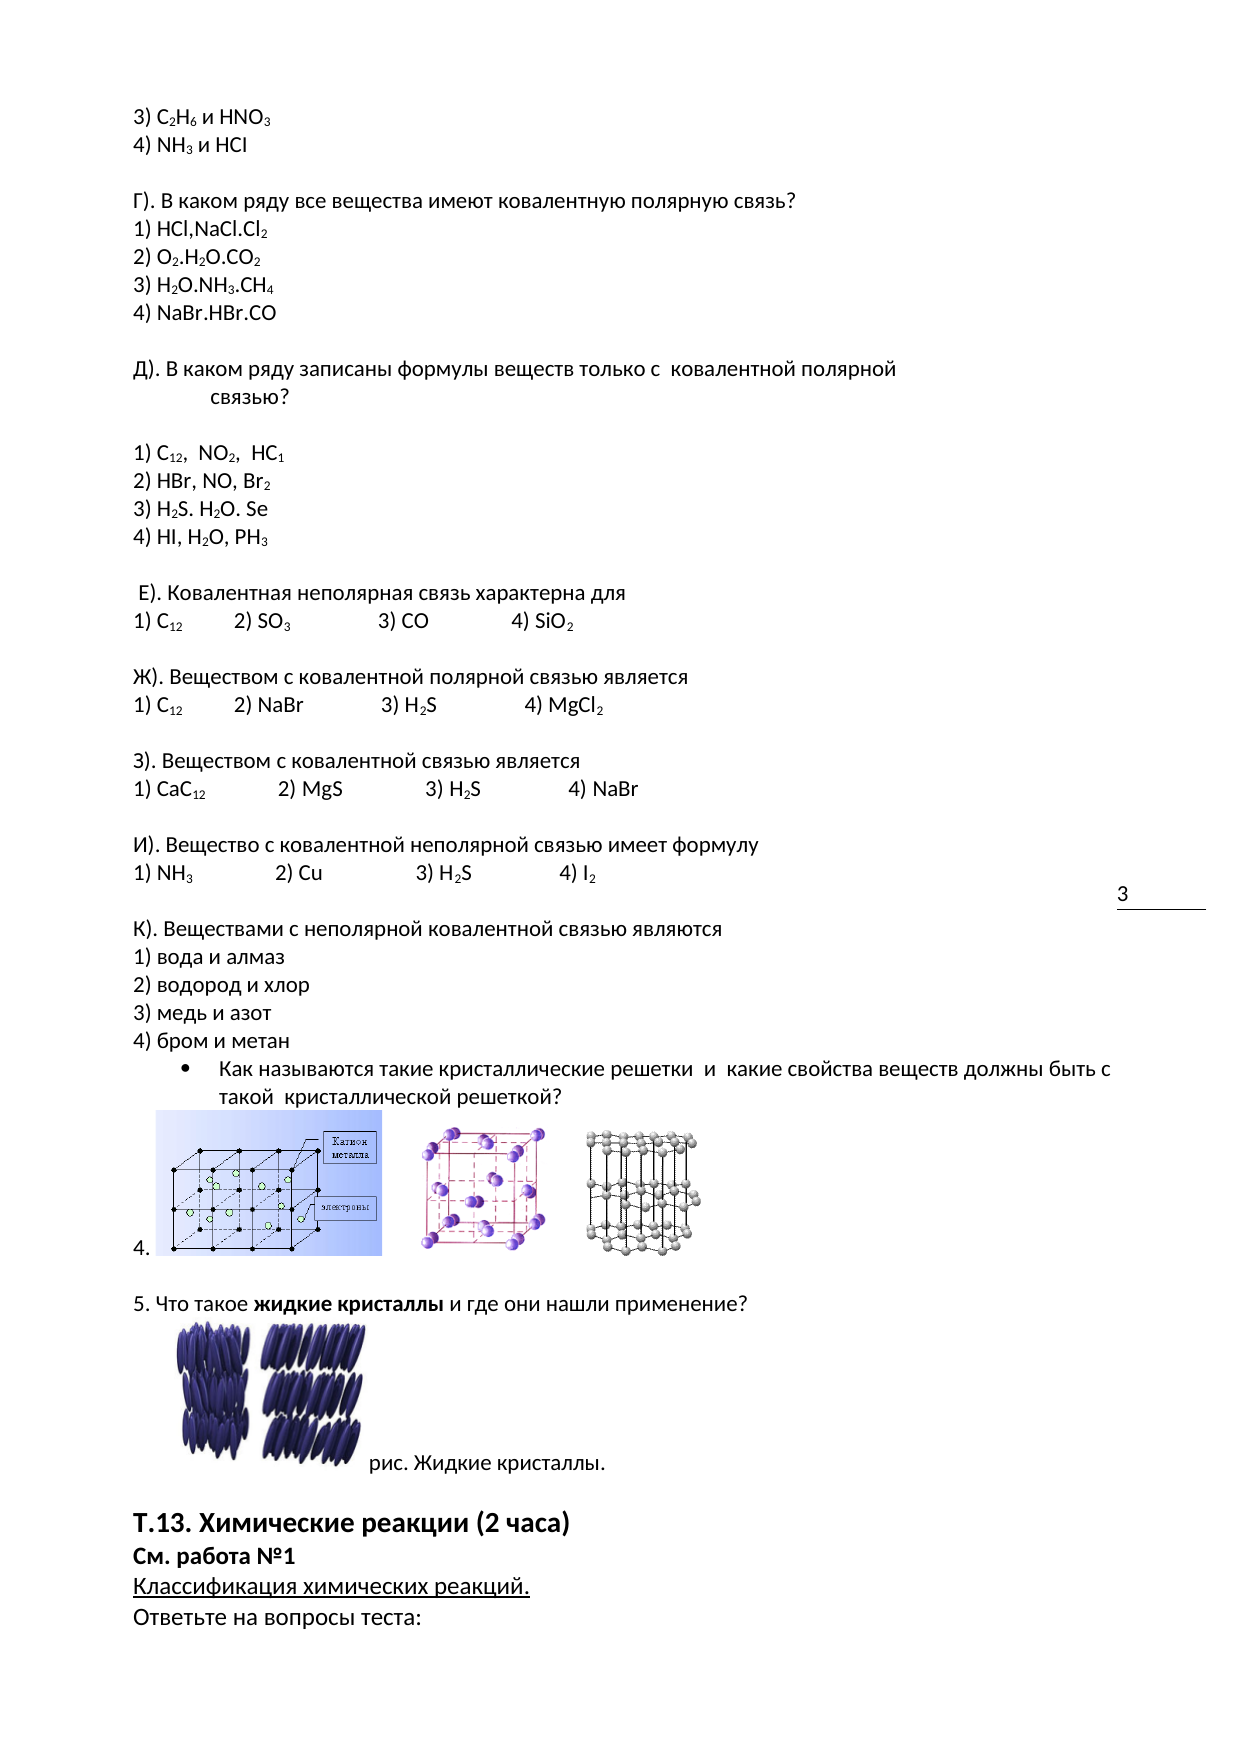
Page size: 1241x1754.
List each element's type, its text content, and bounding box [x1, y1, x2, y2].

text Д). В каком ряду записаны формулы веществ только с ковалентной полярной [133, 354, 1152, 382]
text Г). В каком ряду все вещества имеют ковалентную полярную связь? [133, 186, 1152, 214]
text См. работа №1 [133, 1540, 1152, 1570]
text Ответьте на вопросы теста: [133, 1601, 1152, 1631]
text 4) NaBr.HBr.CO [133, 298, 1152, 326]
text 4) NH3 и HCI [133, 130, 1152, 158]
text 2) HBr, NO, Br2 [133, 466, 1152, 494]
picture [418, 1127, 551, 1256]
text Е). Ковалентная неполярная связь характерна для [133, 578, 1152, 606]
picture [174, 1317, 369, 1471]
text 4) HI, H2O, PH3 [133, 522, 1152, 550]
text 3) С2Н6 и HNO3 [133, 102, 1152, 130]
text 1) С12 2) NaBr 3) H2S 4) MgCl2 [133, 690, 1152, 718]
text 2) водород и хлор [133, 970, 1152, 998]
text 1) NH3 2) Сu 3) H2S 4) I2 [133, 858, 1152, 886]
text 4) бром и метан [133, 1026, 1152, 1054]
text 5. Что такое жидкие кристаллы и где они нашли применение? [133, 1289, 1152, 1317]
text 1) HCl,NaCl.Cl2 [133, 214, 1152, 242]
text 2) O2.H2O.CO2 [133, 242, 1152, 270]
text Классификация химических реакций. [133, 1570, 1152, 1601]
text К). Веществами с неполярной ковалентной связью являются [133, 914, 1152, 942]
text 3) H2O.NH3.CH4 [133, 270, 1152, 298]
text 3) медь и азот [133, 998, 1152, 1026]
text И). Вещество с ковалентной неполярной связью имеет формулу [133, 830, 1152, 858]
text 3) H2S. H2O. Se [133, 494, 1152, 522]
text Т.13. Химические реакции (2 часа) [133, 1504, 1152, 1540]
text 1) С12, NO2, НС1 [133, 438, 1152, 466]
picture [586, 1130, 701, 1256]
text Ж). Веществом с ковалентной полярной связью является [133, 662, 1152, 690]
text связью? [133, 382, 1152, 410]
text 1) СаС12 2) MgS 3) H2S 4) NaBr [133, 774, 1152, 802]
text 1) С12 2) SO3 3) СО 4) SiO2 [133, 606, 1152, 634]
picture [155, 1110, 383, 1256]
list Как называются такие кристаллические решетки и какие свойства веществ должны быть с такой кристаллической решеткой? [181, 1054, 1152, 1111]
text рис. Жидкие кристаллы. [133, 1317, 1152, 1476]
text З). Веществом с ковалентной связью является [133, 746, 1152, 774]
text 1) вода и алмаз [133, 942, 1152, 970]
